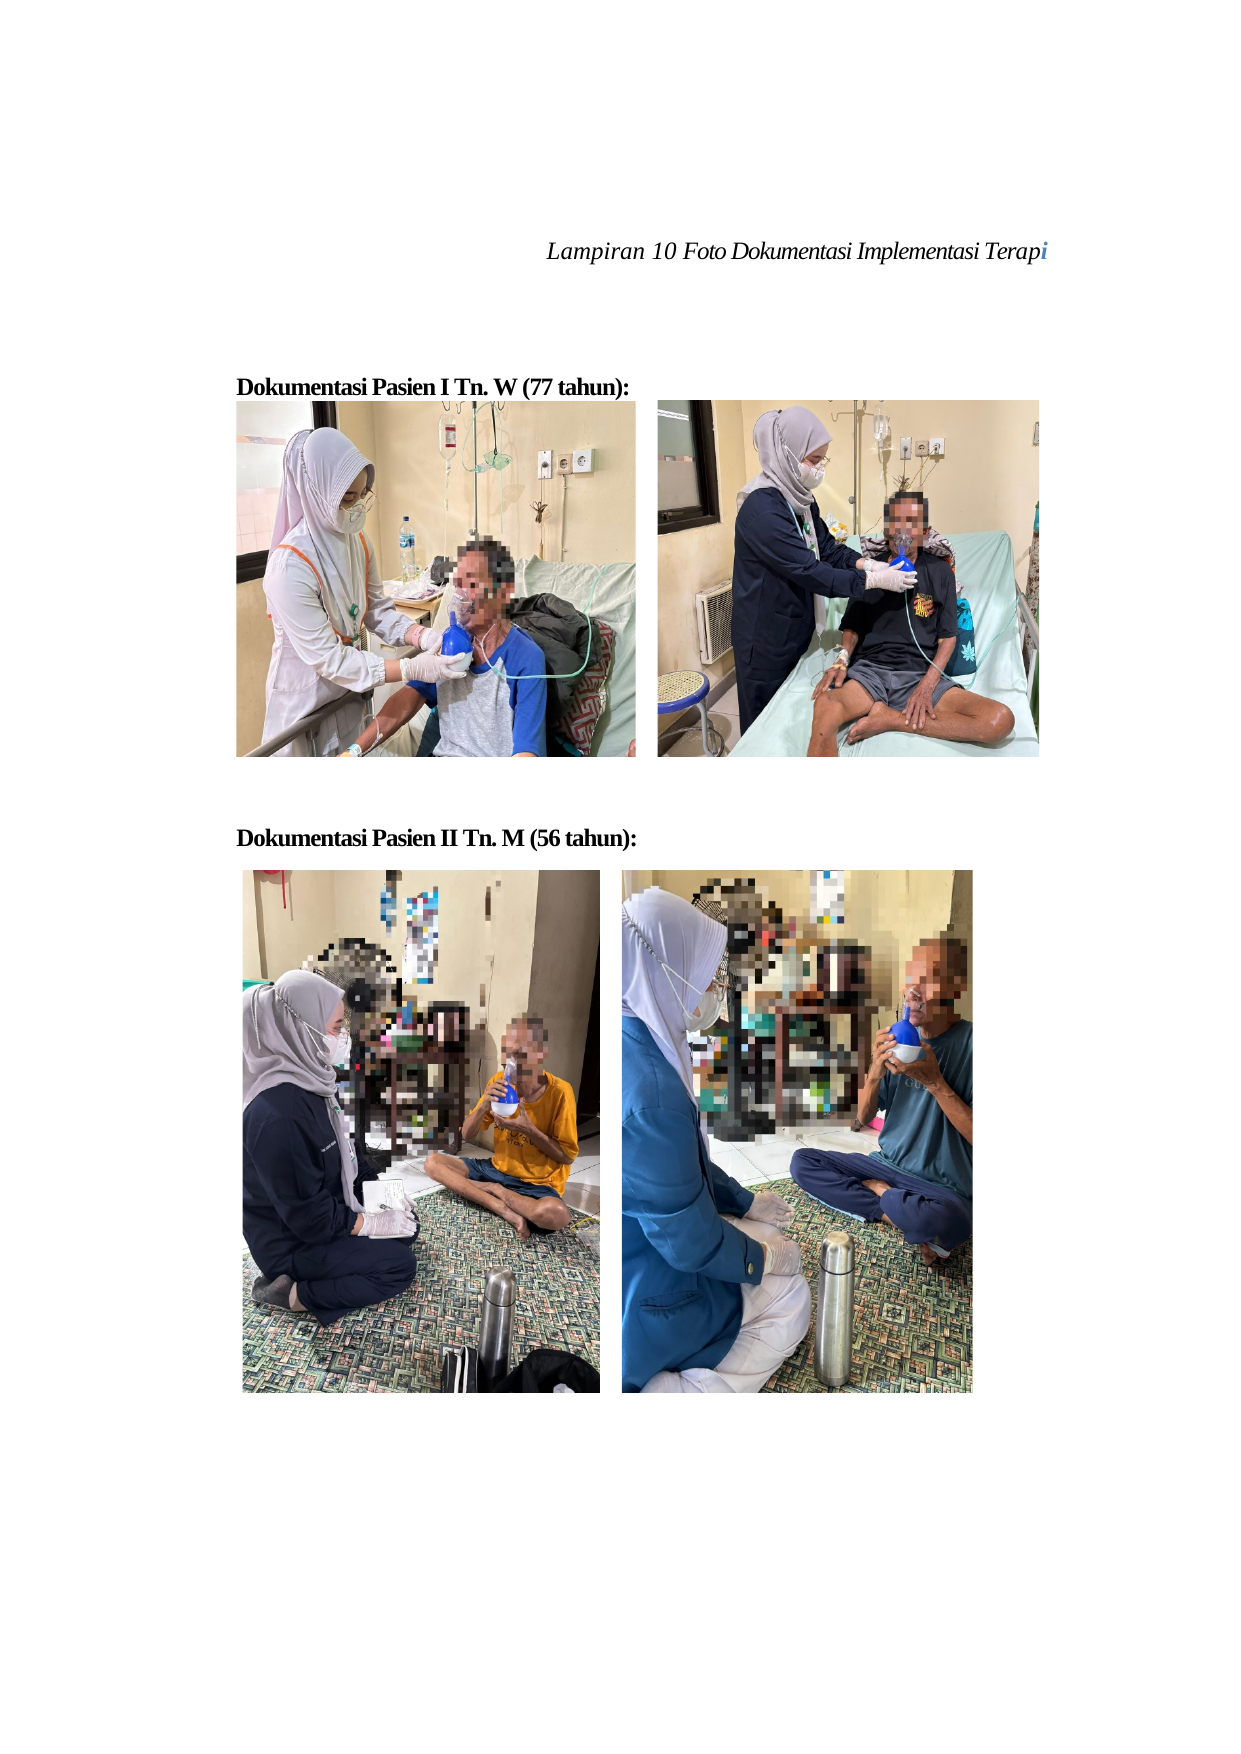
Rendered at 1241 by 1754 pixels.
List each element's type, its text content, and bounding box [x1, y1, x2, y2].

picture [242, 870, 600, 1393]
picture [236, 401, 636, 757]
picture [657, 400, 1040, 757]
text Dokumentasi Pasien II Tn. M (56 tahun): [236, 823, 1063, 852]
picture [621, 870, 973, 1393]
text Dokumentasi Pasien I Tn. W (77 tahun): [236, 372, 1063, 401]
